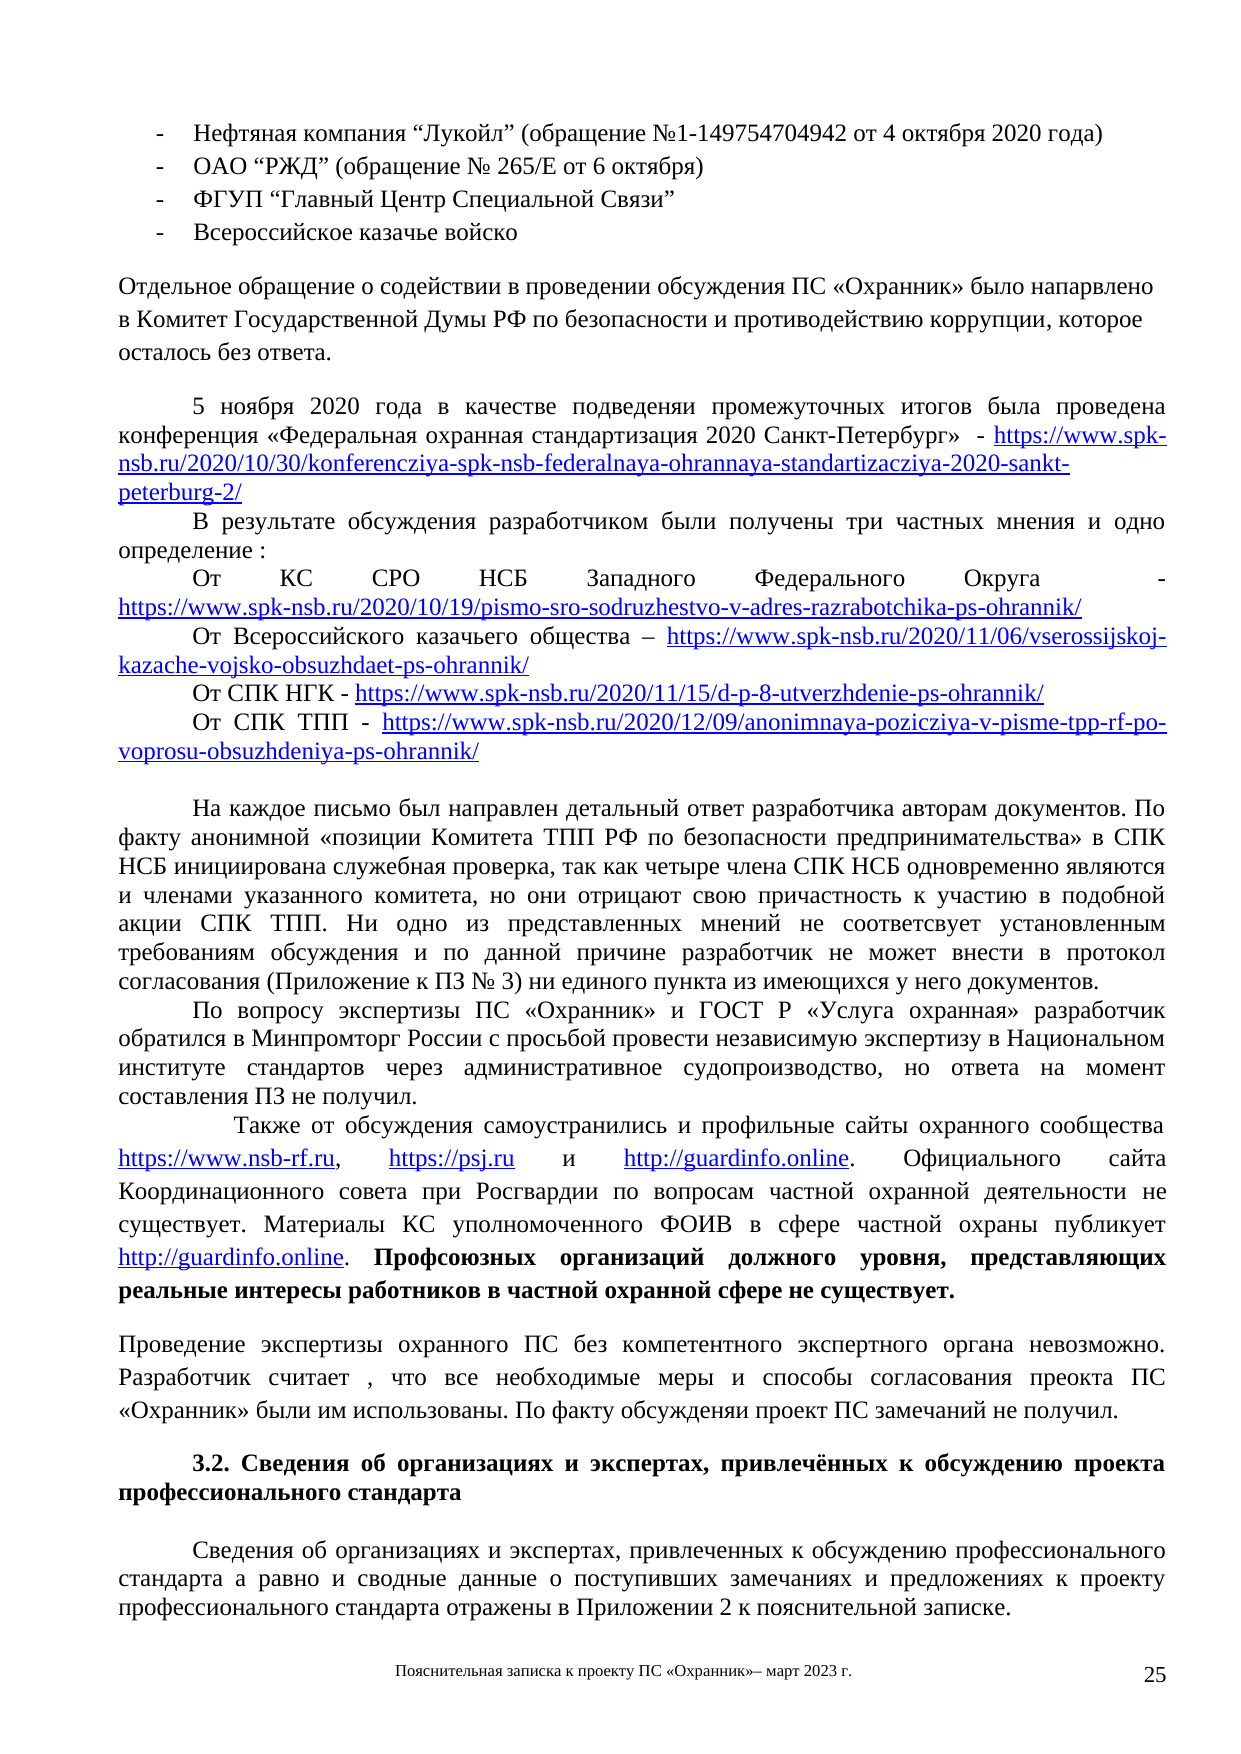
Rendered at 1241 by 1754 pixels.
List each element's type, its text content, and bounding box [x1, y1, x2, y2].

list Нефтяная компания “Лукойл” (обращение №1-149754704942 от 4 октября 2020 года) [156, 118, 1167, 147]
text От КС СРО НСБ Западного Федерального Округа - https://www.spk-nsb.ru/2020/10/19/pismo-sro-sodruzhestvo-v-adres-razrabotchika-ps-ohrannik/ [118, 563, 1167, 621]
text Отдельное обращение о содействии в проведении обсуждения ПС «Охранник» было напарвлено в Комитет Государственной Думы РФ по безопасности и противодействию коррупции, которое осталось без ответа. [118, 271, 1167, 366]
list ФГУП “Главный Центр Специальной Связи” [156, 184, 1167, 213]
text 5 ноября 2020 года в качестве подведеняи промежуточных итогов была проведена конференция «Федеральная охранная стандартизация 2020 Санкт-Петербург» - https://www.spk-nsb.ru/2020/10/30/konferencziya-spk-nsb-federalnaya-ohrannaya-standartizacziya-2020-sankt-peterburg-2/ [118, 391, 1167, 506]
text От СПК ТПП - https://www.spk-nsb.ru/2020/12/09/anonimnaya-pozicziya-v-pisme-tpp-rf-po-voprosu-obsuzhdeniya-ps-ohrannik/ [118, 707, 1167, 765]
text Сведения об организациях и экспертах, привлеченных к обсуждению профессионального стандарта а равно и сводные данные о поступивших замечаниях и предложениях к проекту профессионального стандарта отражены в Приложении 2 к пояснительной записке. [118, 1535, 1167, 1621]
list Всероссийское казачье войско [156, 217, 1167, 246]
text По вопросу экспертизы ПС «Охранник» и ГОСТ Р «Услуга охранная» разработчик обратился в Минпромторг России с просьбой провести независимую экспертизу в Национальном институте стандартов через административное судопроизводство, но ответа на момент составления ПЗ не получил. [118, 995, 1167, 1110]
text От Всероссийского казачьего общества – https://www.spk-nsb.ru/2020/11/06/vserossijskoj-kazache-vojsko-obsuzhdaet-ps-ohrannik/ [118, 621, 1167, 678]
text Также от обсуждения самоустранились и профильные сайты охранного сообщества https://www.nsb-rf.ru, https://psj.ru и http://guardinfo.online. Официального сайта Координационного совета при Росгвардии по вопросам частной охранной деятельности не существует. Материалы КС уполномоченного ФОИВ в сфере частной охраны публикует http://guardinfo.online. Профсоюзных организаций должного уровня, представляющих реальные интересы работников в частной охранной сфере не существует. [118, 1110, 1167, 1303]
list ОАО “РЖД” (обращение № 265/Е от 6 октября) [156, 151, 1167, 180]
text На каждое письмо был направлен детальный ответ разработчика авторам документов. По факту анонимной «позиции Комитета ТПП РФ по безопасности предпринимательства» в СПК НСБ инициирована служебная проверка, так как четыре члена СПК НСБ одновременно являются и членами указанного комитета, но они отрицают свою причастность к участию в подобной акции СПК ТПП. Ни одно из представленных мнений не соответсвует установленным требованиям обсуждения и по данной причине разработчик не может внести в протокол согласования (Приложение к ПЗ № 3) ни единого пункта из имеющихся у него документов. [118, 793, 1167, 995]
text 3.2. Сведения об организациях и экспертах, привлечённых к обсуждению проекта профессионального стандарта [118, 1448, 1167, 1506]
text От СПК НГК - https://www.spk-nsb.ru/2020/11/15/d-p-8-utverzhdenie-ps-ohrannik/ [118, 678, 1167, 707]
text В результате обсуждения разработчиком были получены три частных мнения и одно определение : [118, 506, 1167, 563]
text Проведение экспертизы охранного ПС без компетентного экспертного органа невозможно. Разработчик считает , что все необходимые меры и способы согласования преокта ПС «Охранник» были им использованы. По факту обсужденяи проект ПС замечаний не получил. [118, 1329, 1167, 1423]
